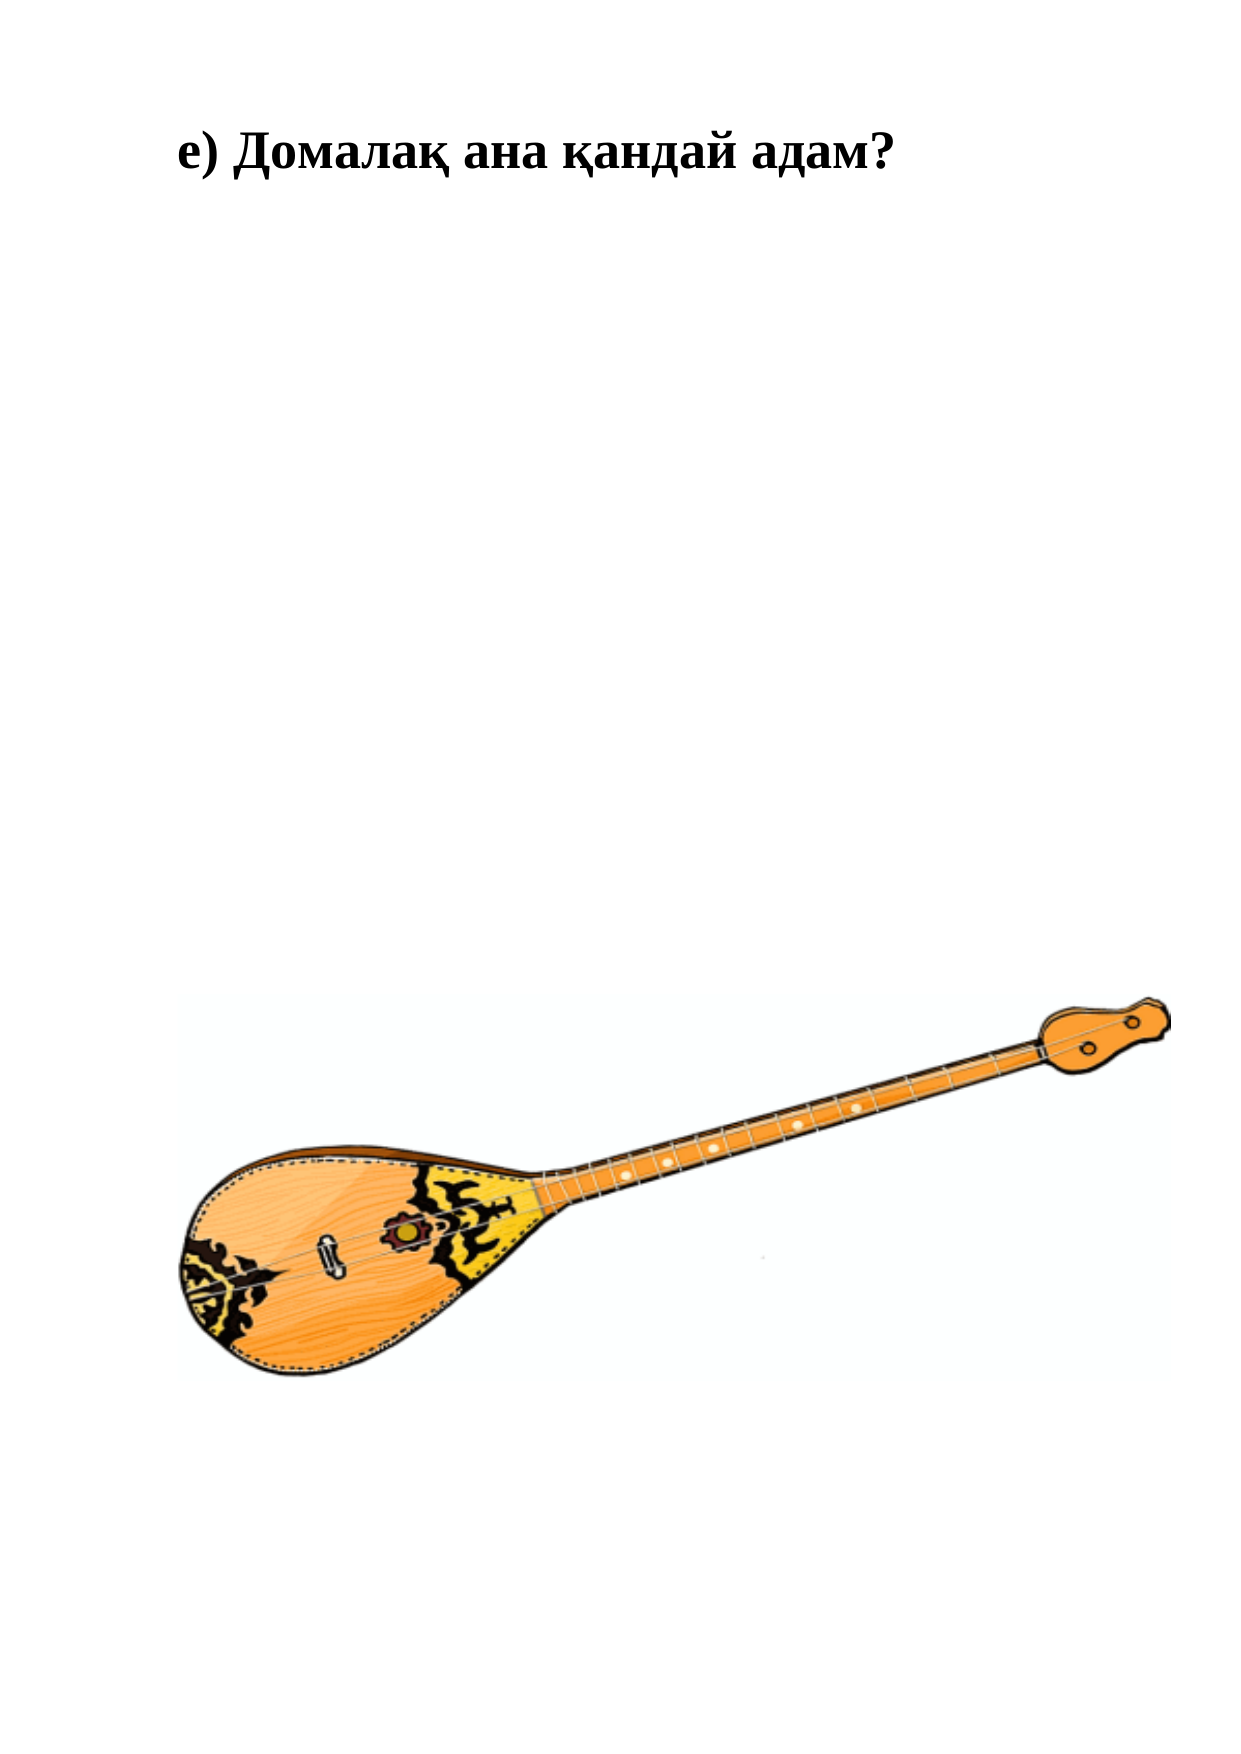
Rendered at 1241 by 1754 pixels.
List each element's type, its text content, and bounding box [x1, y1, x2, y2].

picture [177, 994, 1171, 1381]
text е) Домалақ ана қандай адам? [177, 118, 1152, 180]
